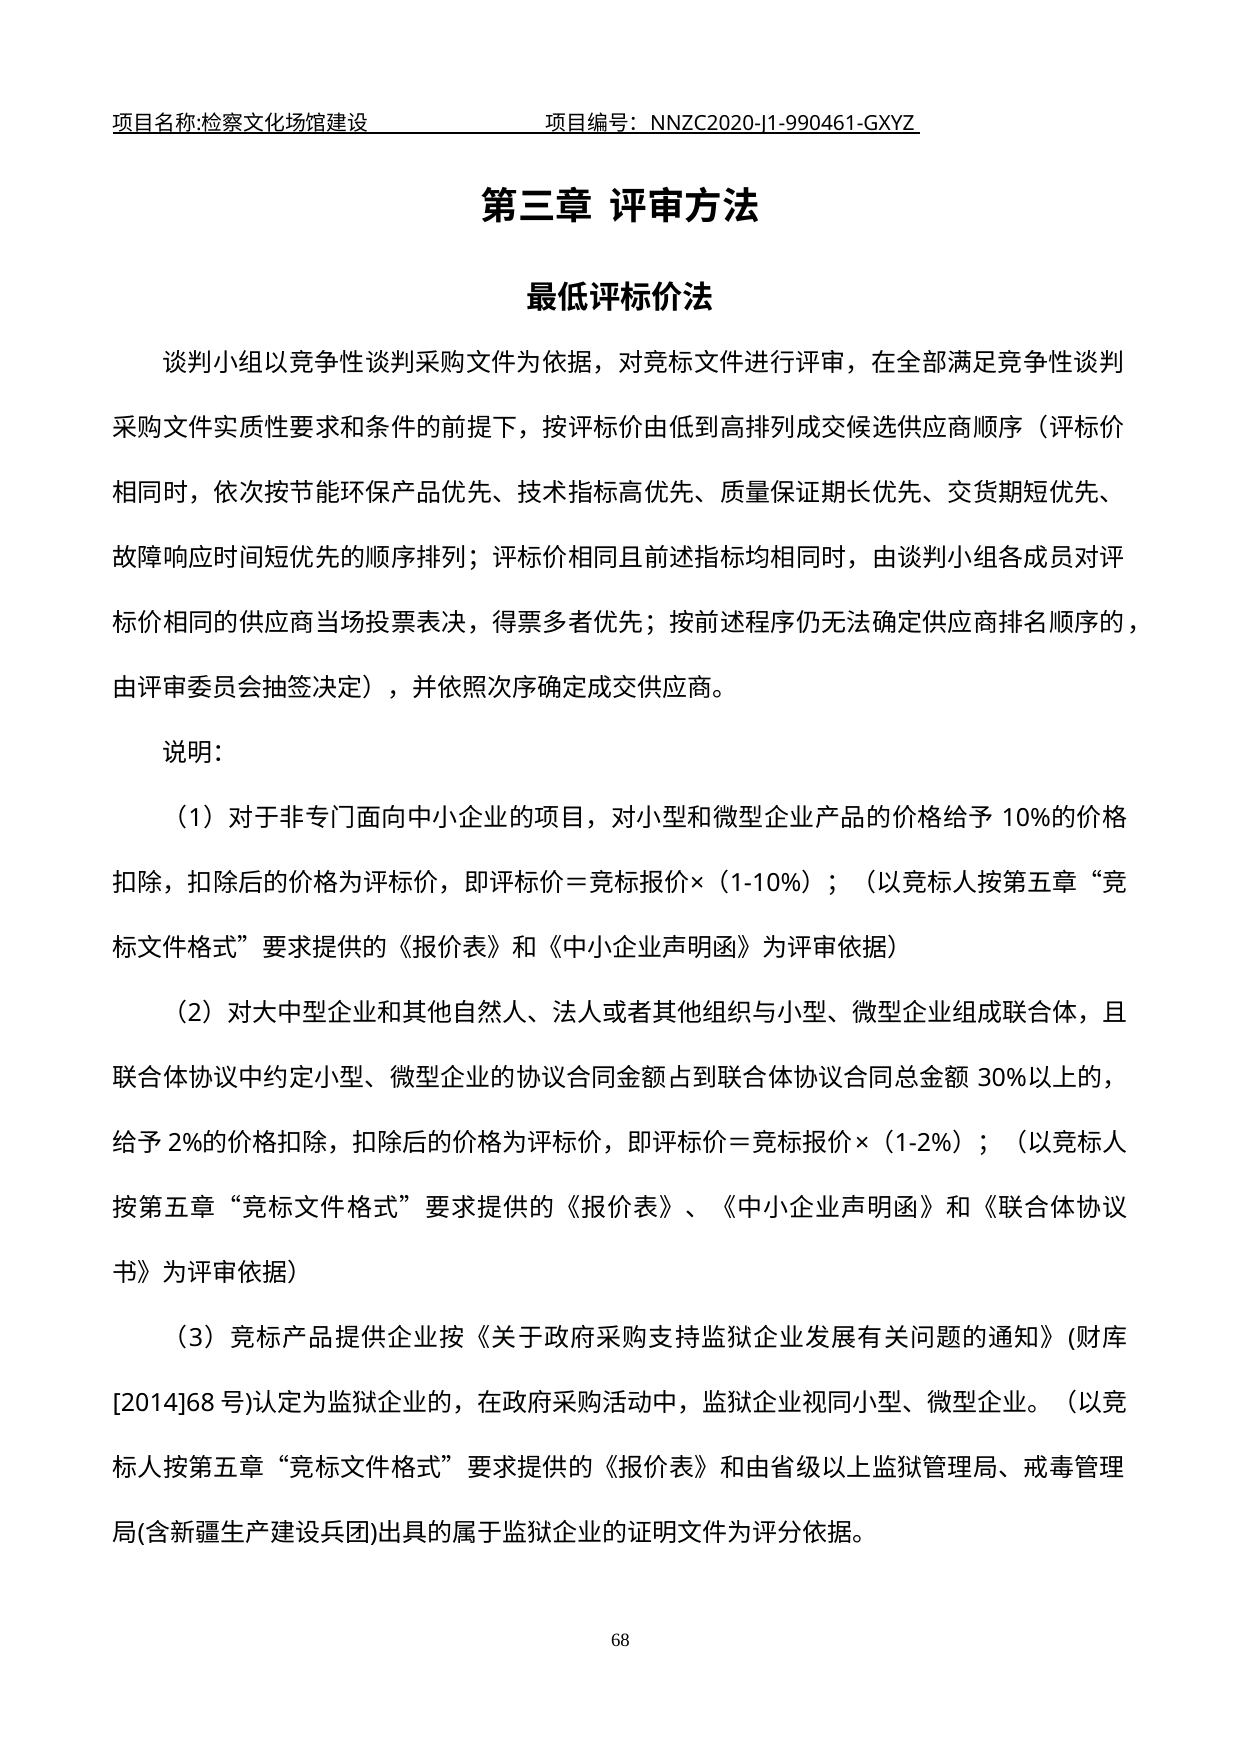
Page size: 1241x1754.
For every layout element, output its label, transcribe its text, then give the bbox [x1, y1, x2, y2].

text 最低评标价法 [112, 263, 1128, 328]
text 说明： [112, 718, 1128, 783]
text （2）对大中型企业和其他自然人、法人或者其他组织与小型、微型企业组成联合体，且联合体协议中约定小型、微型企业的协议合同金额占到联合体协议合同总金额30%以上的，给予2%的价格扣除，扣除后的价格为评标价，即评标价＝竞标报价×（1-2%）；（以竞标人按第五章“竞标文件格式”要求提供的《报价表》、《中小企业声明函》和《联合体协议书》为评审依据） [112, 978, 1128, 1303]
text 谈判小组以竞争性谈判采购文件为依据，对竞标文件进行评审，在全部满足竞争性谈判采购文件实质性要求和条件的前提下，按评标价由低到高排列成交候选供应商顺序（评标价相同时，依次按节能环保产品优先、技术指标高优先、质量保证期长优先、交货期短优先、故障响应时间短优先的顺序排列；评标价相同且前述指标均相同时，由谈判小组各成员对评标价相同的供应商当场投票表决，得票多者优先；按前述程序仍无法确定供应商排名顺序的，由评审委员会抽签决定），并依照次序确定成交供应商。 [112, 328, 1128, 718]
text （3）竞标产品提供企业按《关于政府采购支持监狱企业发展有关问题的通知》(财库[2014]68号)认定为监狱企业的，在政府采购活动中，监狱企业视同小型、微型企业。（以竞标人按第五章“竞标文件格式”要求提供的《报价表》和由省级以上监狱管理局、戒毒管理局(含新疆生产建设兵团)出具的属于监狱企业的证明文件为评分依据。 [112, 1303, 1128, 1563]
subtitle 第三章 评审方法 [112, 171, 1128, 236]
text （1）对于非专门面向中小企业的项目，对小型和微型企业产品的价格给予10%的价格扣除，扣除后的价格为评标价，即评标价＝竞标报价×（1-10%）；（以竞标人按第五章“竞标文件格式”要求提供的《报价表》和《中小企业声明函》为评审依据） [112, 783, 1128, 978]
